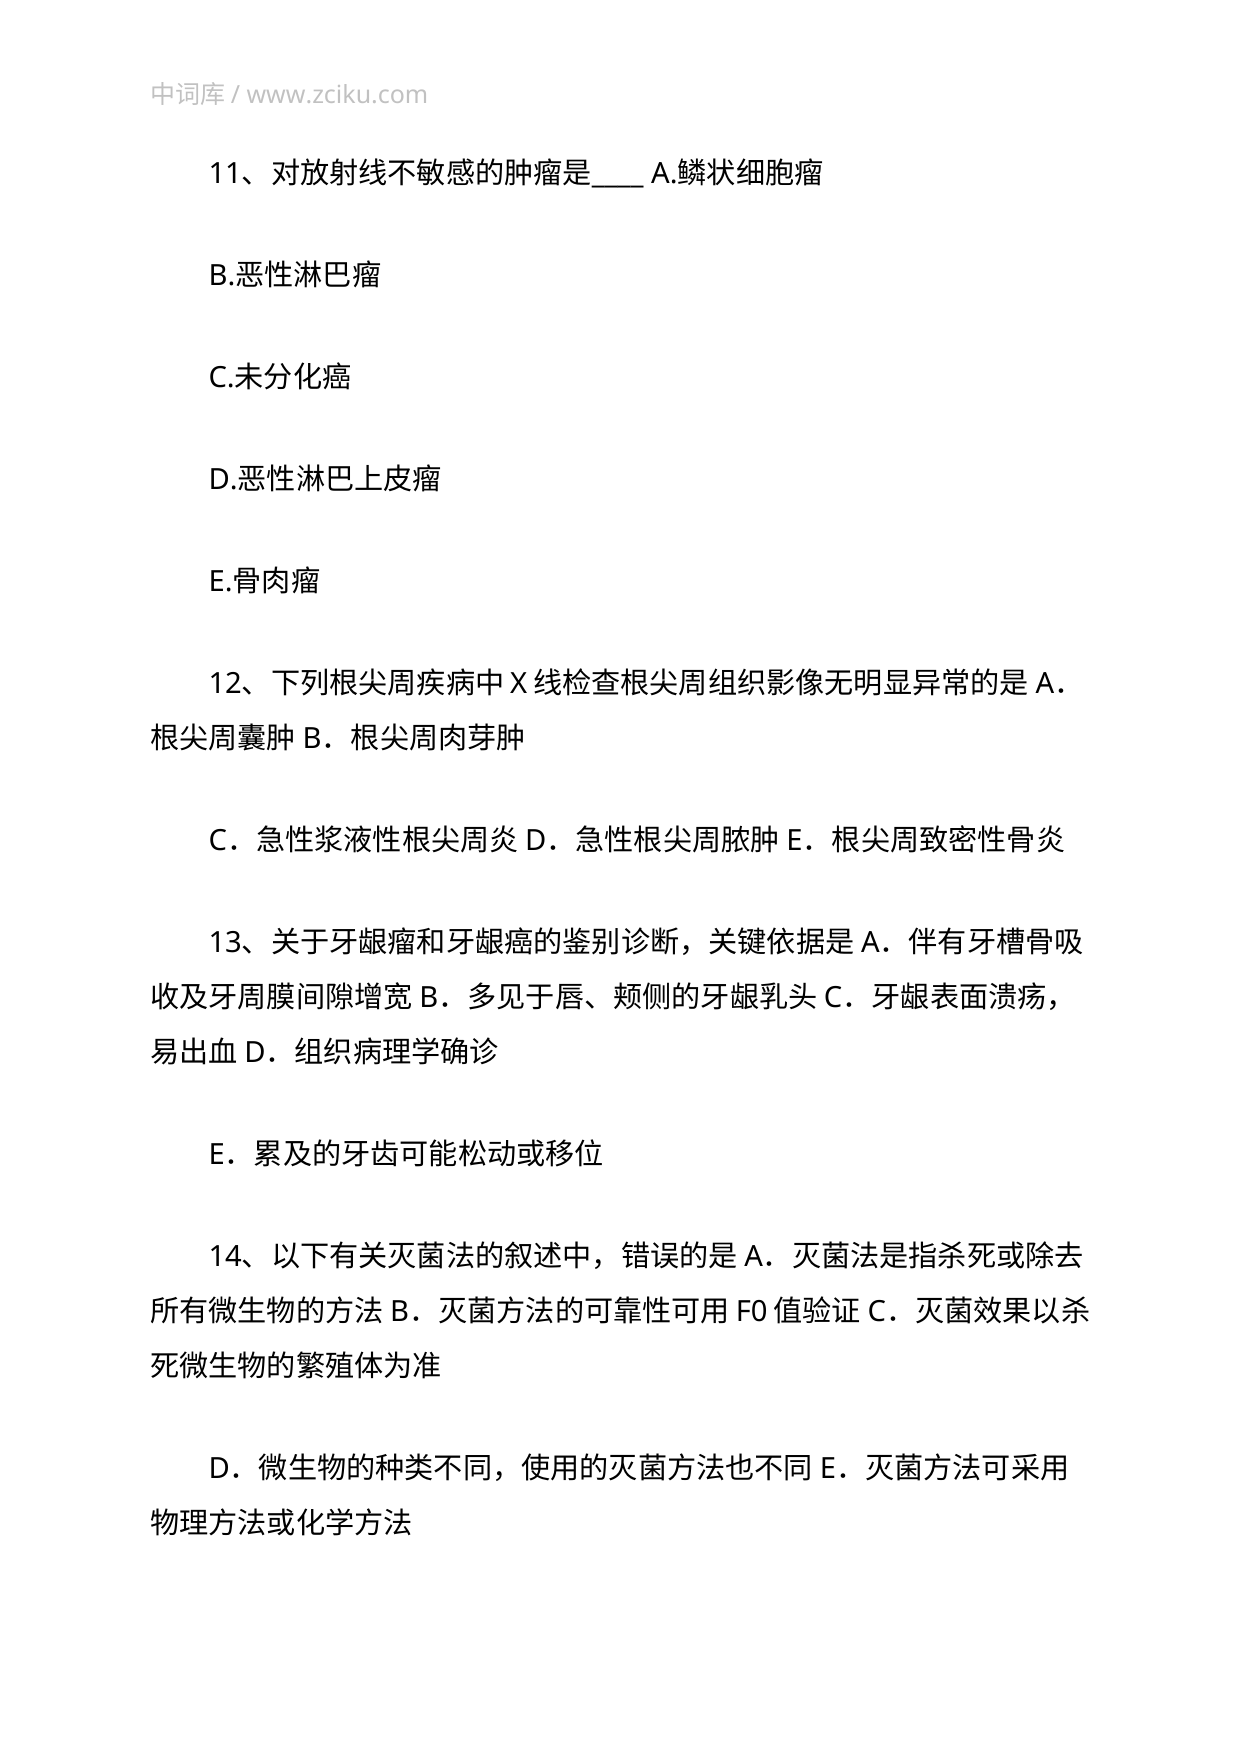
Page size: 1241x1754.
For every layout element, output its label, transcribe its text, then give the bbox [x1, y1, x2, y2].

text 14、以下有关灭菌法的叙述中，错误的是 A．灭菌法是指杀死或除去所有微生物的方法 B．灭菌方法的可靠性可用F0值验证 C．灭菌效果以杀死微生物的繁殖体为准 [150, 1233, 1090, 1385]
text 12、下列根尖周疾病中X线检查根尖周组织影像无明显异常的是 A．根尖周囊肿 B．根尖周肉芽肿 [150, 660, 1090, 757]
text 11、对放射线不敏感的肿瘤是____ A.鳞状细胞瘤 [150, 150, 1090, 192]
text D.恶性淋巴上皮瘤 [150, 456, 1090, 498]
text C．急性浆液性根尖周炎 D．急性根尖周脓肿 E．根尖周致密性骨炎 [150, 817, 1090, 859]
text D．微生物的种类不同，使用的灭菌方法也不同 E．灭菌方法可采用物理方法或化学方法 [150, 1444, 1090, 1542]
text B.恶性淋巴瘤 [150, 252, 1090, 294]
text E.骨肉瘤 [150, 558, 1090, 600]
text E．累及的牙齿可能松动或移位 [150, 1131, 1090, 1173]
text C.未分化癌 [150, 354, 1090, 396]
text 13、关于牙龈瘤和牙龈癌的鉴别诊断，关键依据是 A．伴有牙槽骨吸收及牙周膜间隙增宽 B．多见于唇、颊侧的牙龈乳头 C．牙龈表面溃疡，易出血 D．组织病理学确诊 [150, 919, 1090, 1071]
